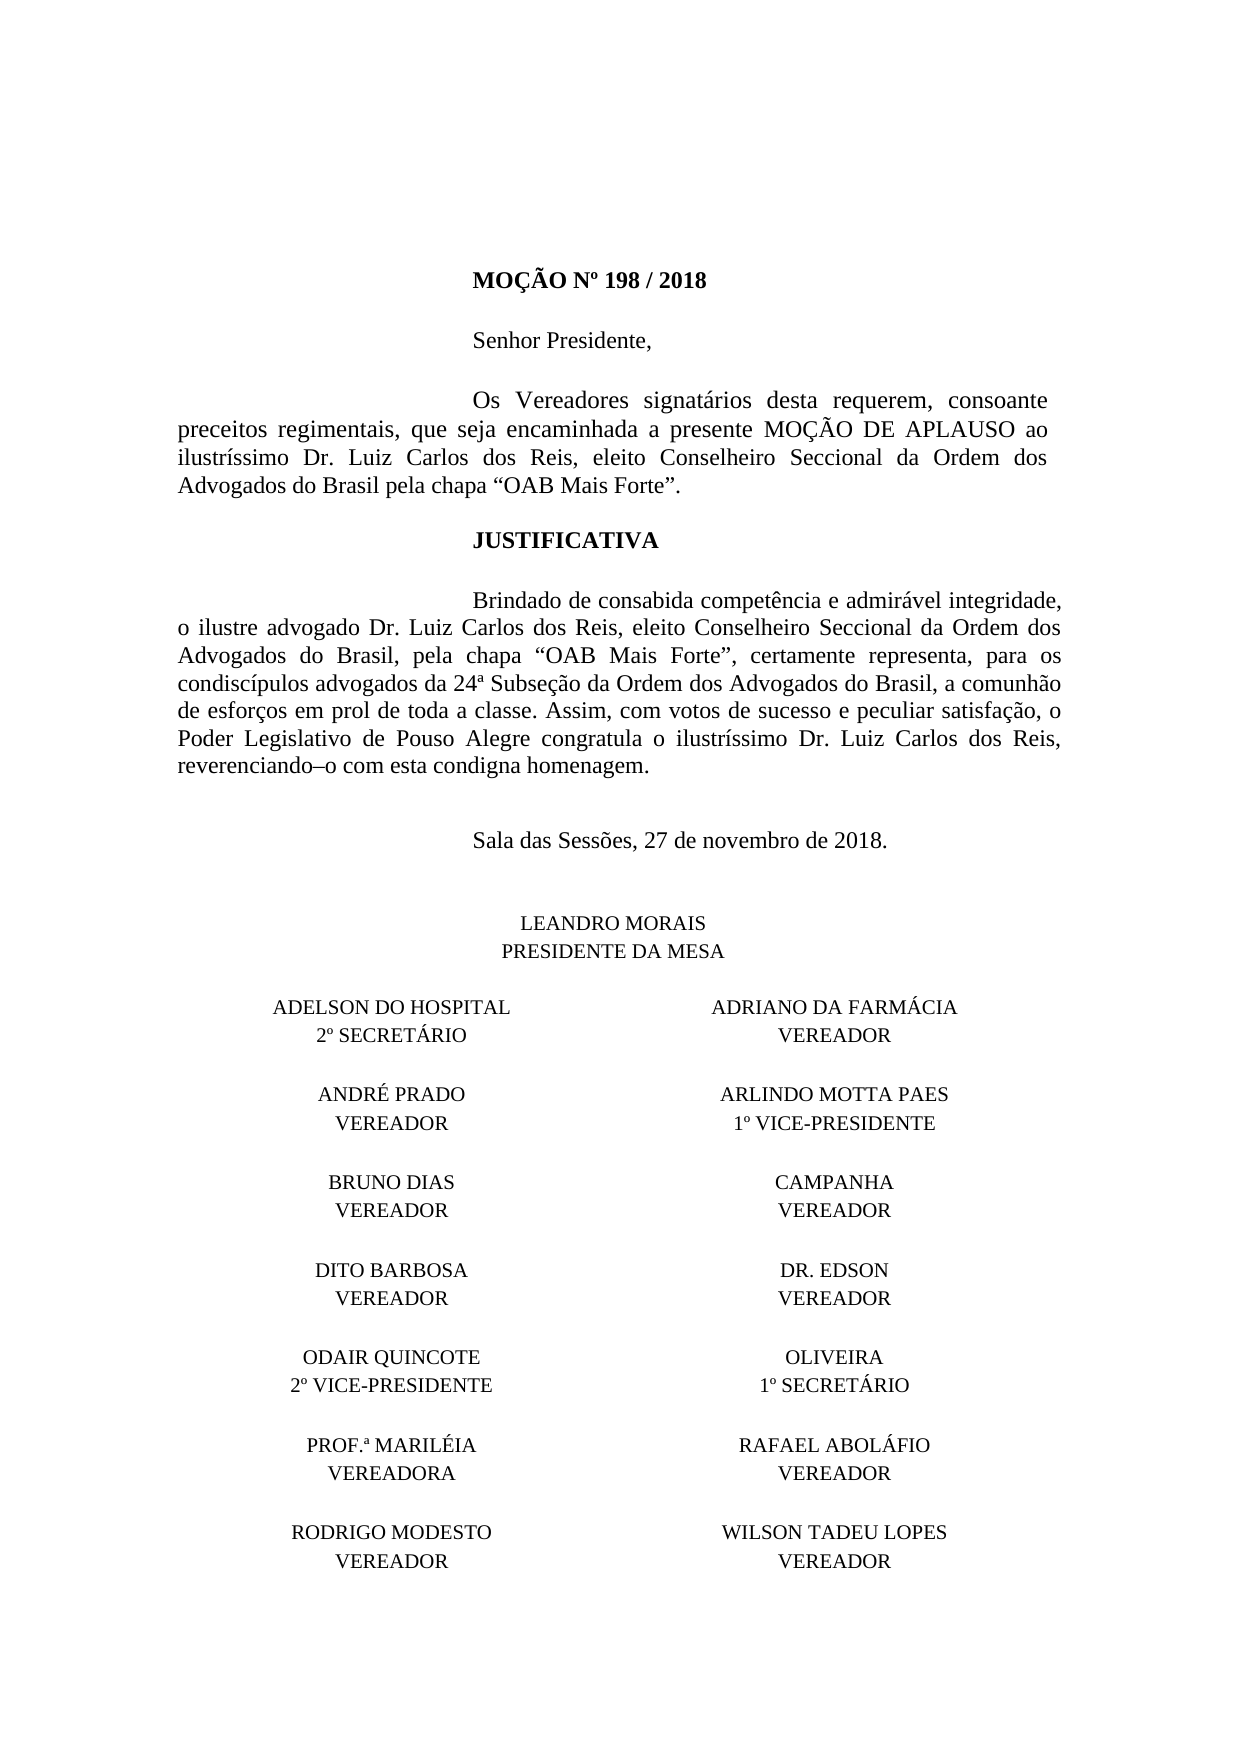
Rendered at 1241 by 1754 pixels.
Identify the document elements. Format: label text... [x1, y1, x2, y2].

table_header ADRIANO DA FARMÁCIA [613, 995, 1056, 1023]
table_cell VEREADOR [170, 1198, 613, 1257]
table_cell VEREADOR [170, 1549, 613, 1577]
text Sala das Sessões, 27 de novembro de 2018. [472, 826, 1063, 854]
table_cell OLIVEIRA [613, 1345, 1056, 1373]
table_header LEANDRO MORAIS [170, 883, 1056, 939]
table_cell PRESIDENTE DA MESA [170, 939, 1056, 967]
table_cell RAFAEL ABOLÁFIO [613, 1433, 1056, 1461]
table_cell 2º SECRETÁRIO [170, 1023, 613, 1082]
table_cell ANDRÉ PRADO [170, 1082, 613, 1111]
table_cell CAMPANHA [613, 1170, 1056, 1198]
table_cell VEREADOR [613, 1198, 1056, 1257]
table_cell VEREADOR [613, 1461, 1056, 1520]
table_cell VEREADOR [170, 1286, 613, 1345]
table_cell ODAIR QUINCOTE [170, 1345, 613, 1373]
text JUSTIFICATIVA [177, 526, 1063, 553]
table_cell 1º SECRETÁRIO [613, 1374, 1056, 1433]
table_cell VEREADOR [613, 1023, 1056, 1082]
table_cell BRUNO DIAS [170, 1170, 613, 1198]
text Senhor Presidente, [472, 326, 1063, 353]
table_cell ARLINDO MOTTA PAES [613, 1082, 1056, 1111]
table_cell VEREADOR [613, 1286, 1056, 1345]
table_cell WILSON TADEU LOPES [613, 1520, 1056, 1549]
table_cell RODRIGO MODESTO [170, 1520, 613, 1549]
table_cell VEREADORA [170, 1461, 613, 1520]
table_cell VEREADOR [170, 1111, 613, 1170]
text Brindado de consabida competência e admirável integridade, o ilustre advogado Dr. Luiz Carlos dos Reis, eleito Conselheiro Seccional da Ordem dos Advogados do Brasil, pela chapa “OAB Mais Forte”, certamente representa, para os condiscípulos advogados da 24ª Subseção da Ordem dos Advogados do Brasil, a comunhão de esforços em prol de toda a classe. Assim, com votos de sucesso e peculiar satisfação, o Poder Legislativo de Pouso Alegre congratula o ilustríssimo Dr. Luiz Carlos dos Reis, reverenciando–o com esta condigna homenagem. [177, 586, 1063, 779]
text MOÇÃO Nº 198 / 2018 [472, 266, 1063, 293]
table_cell DITO BARBOSA [170, 1258, 613, 1286]
table_cell VEREADOR [613, 1549, 1056, 1577]
table_cell 2º VICE-PRESIDENTE [170, 1374, 613, 1433]
table_cell DR. EDSON [613, 1258, 1056, 1286]
table_header ADELSON DO HOSPITAL [170, 995, 613, 1023]
table_cell PROF.ª MARILÉIA [170, 1433, 613, 1461]
text Os Vereadores signatários desta requerem, consoante preceitos regimentais, que seja encaminhada a presente MOÇÃO DE APLAUSO ao ilustríssimo Dr. Luiz Carlos dos Reis, eleito Conselheiro Seccional da Ordem dos Advogados do Brasil pela chapa “OAB Mais Forte”. [177, 386, 1048, 498]
table_cell 1º VICE-PRESIDENTE [613, 1111, 1056, 1170]
